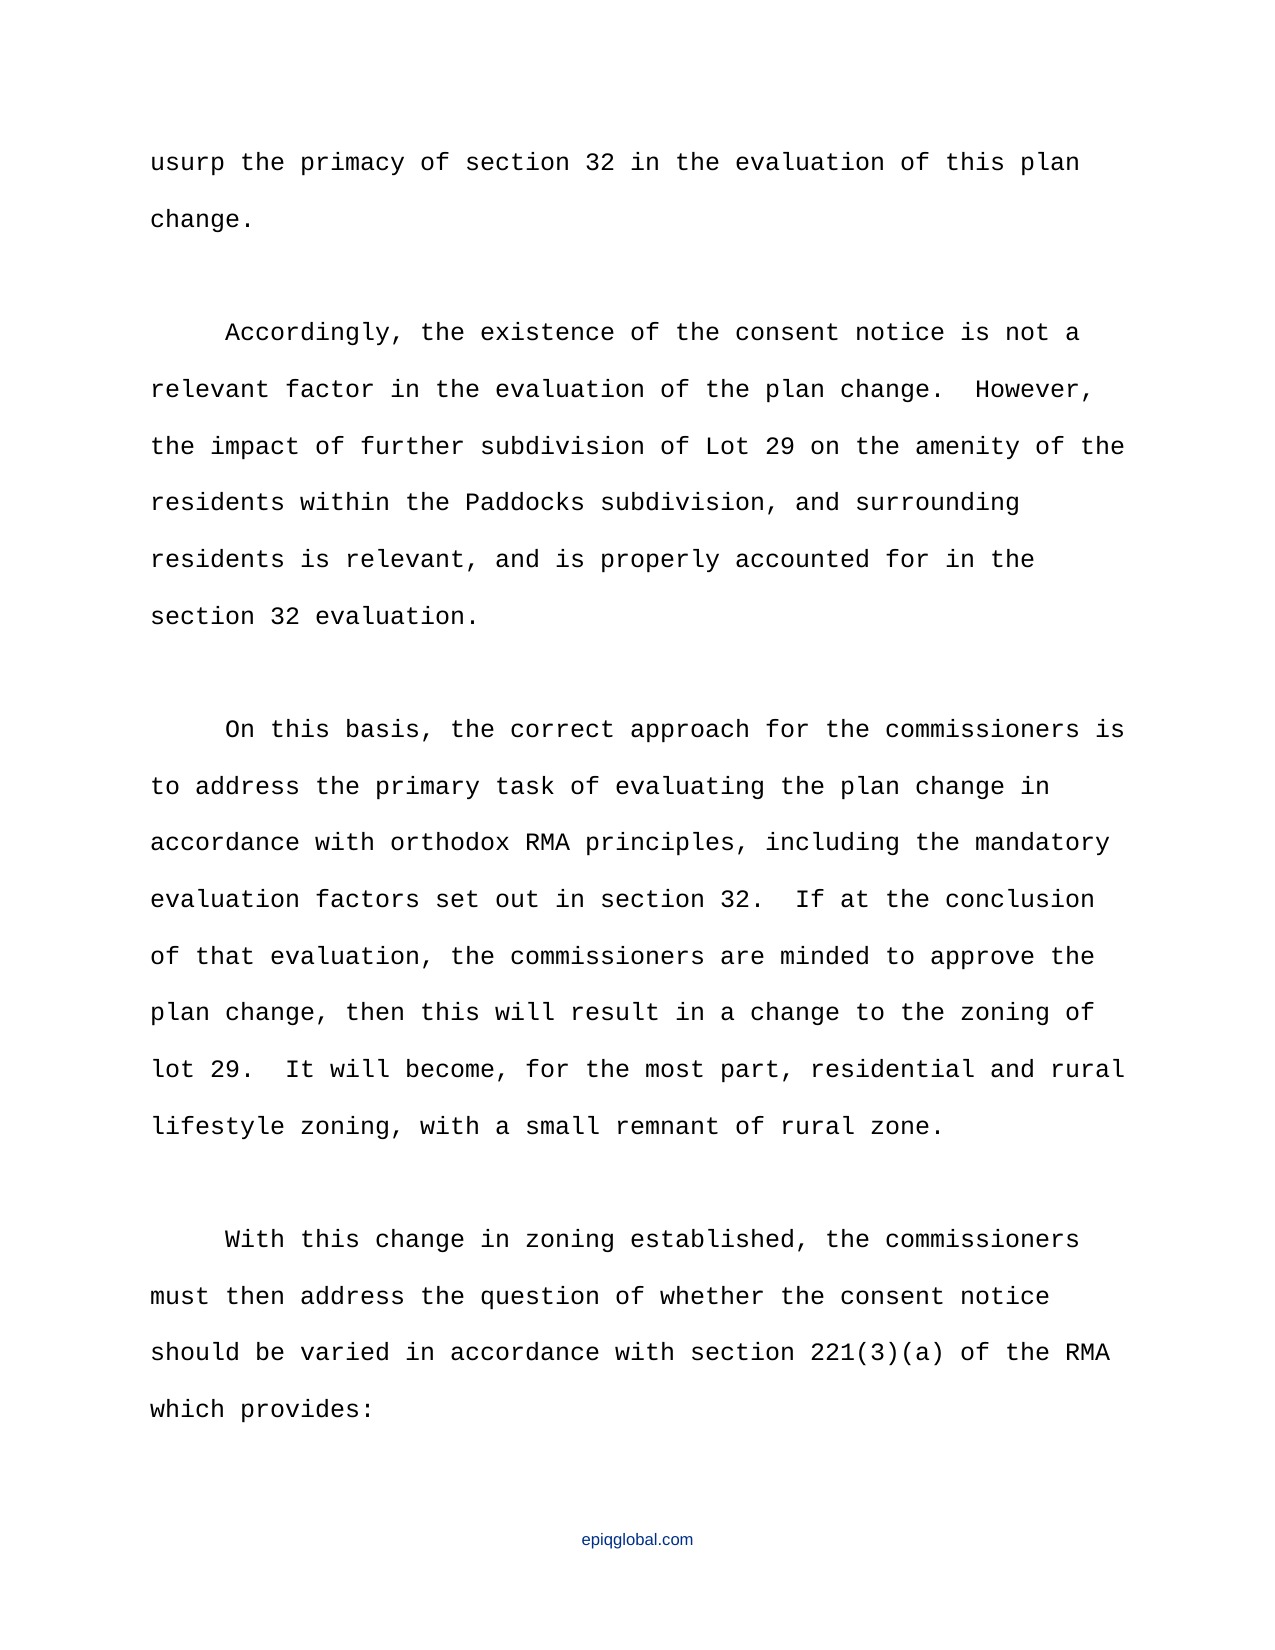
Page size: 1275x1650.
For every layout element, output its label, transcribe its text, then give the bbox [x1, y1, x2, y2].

text Accordingly, the existence of the consent notice is not a relevant factor in the evaluation of the plan change. However, the impact of further subdivision of Lot 29 on the amenity of the residents within the Paddocks subdivision, and surrounding residents is relevant, and is properly accounted for in the section 32 evaluation. [150, 320, 1125, 632]
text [150, 150, 1125, 235]
text With this change in zoning established, the commissioners must then address the question of whether the consent notice should be varied in accordance with section 221(3)(a) of the RMA which provides: [150, 1227, 1125, 1425]
text On this basis, the correct approach for the commissioners is to address the primary task of evaluating the plan change in accordance with orthodox RMA principles, including the mandatory evaluation factors set out in section 32. If at the conclusion of that evaluation, the commissioners are minded to approve the plan change, then this will result in a change to the zoning of lot 29. It will become, for the most part, residential and rural lifestyle zoning, with a small remnant of rural zone. [150, 717, 1125, 1142]
